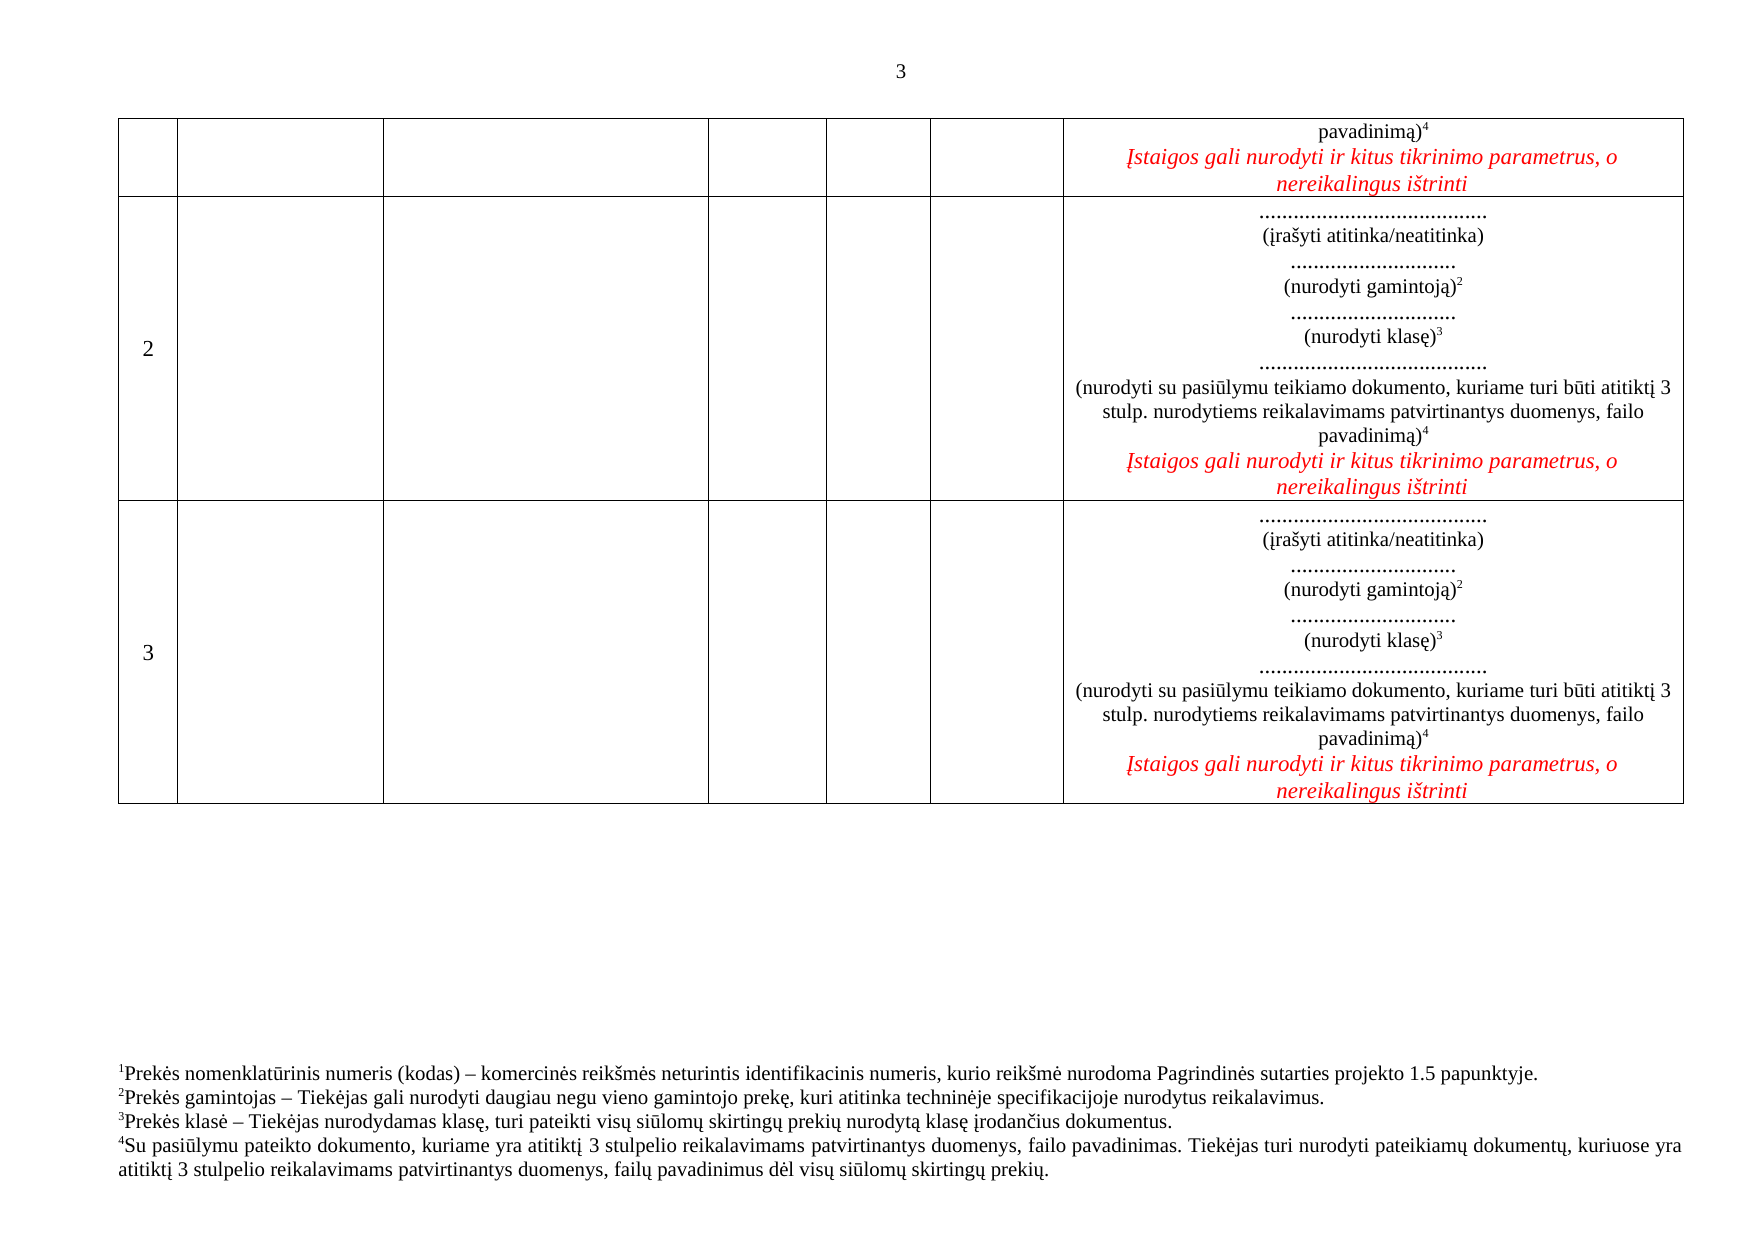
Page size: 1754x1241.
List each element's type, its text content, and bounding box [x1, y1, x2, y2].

table_cell [384, 119, 708, 196]
table_cell [827, 197, 930, 499]
table_cell [178, 119, 383, 196]
table_cell [384, 197, 708, 499]
table_cell [178, 197, 383, 499]
table_cell [178, 501, 383, 803]
table_cell [931, 119, 1063, 196]
table_cell 3 [119, 501, 177, 803]
table_cell [384, 501, 708, 803]
table_cell 1 [119, 119, 177, 196]
table_cell [827, 501, 930, 803]
table_cell 2 [119, 197, 177, 499]
table_cell [827, 119, 930, 196]
table_cell [709, 197, 826, 499]
table_cell [709, 119, 826, 196]
table_cell [931, 501, 1063, 803]
table_cell [931, 197, 1063, 499]
table_cell [709, 501, 826, 803]
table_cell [1064, 119, 1683, 196]
